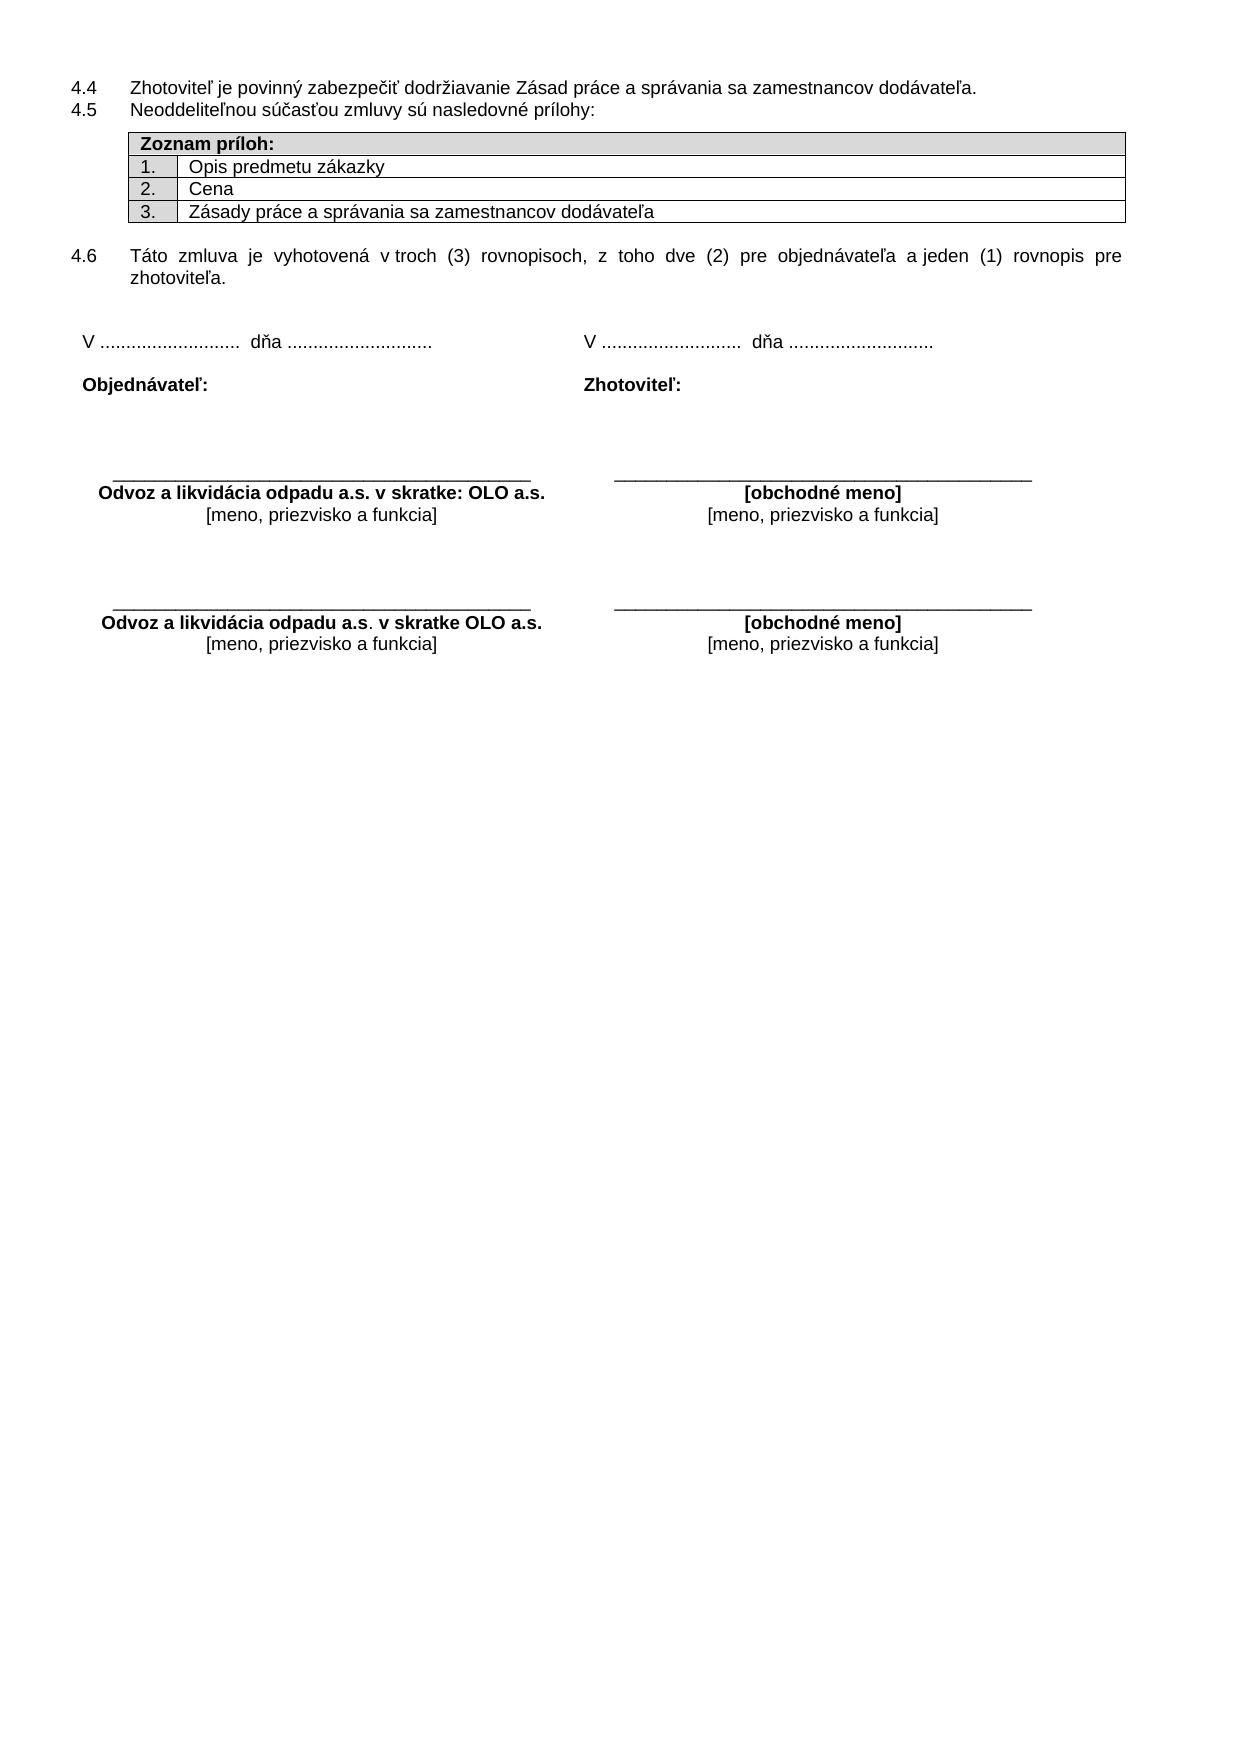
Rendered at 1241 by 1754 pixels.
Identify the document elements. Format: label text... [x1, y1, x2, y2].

list Zhotoviteľ je povinný zabezpečiť dodržiavanie Zásad práce a správania sa zamestnancov dodávateľa. [71, 77, 1122, 98]
table_cell Cena [178, 178, 1125, 200]
table_cell Opis predmetu zákazky [178, 156, 1125, 177]
table_cell 2. [129, 178, 177, 200]
table_cell 1. [129, 156, 177, 177]
table_header V ........................... dňa ............................ [71, 331, 572, 353]
table_cell ________________________________________ Odvoz a likvidácia odpadu a.s. v skratke OLO a.s. [meno, priezvisko a funkcia] [71, 547, 572, 654]
list Neoddeliteľnou súčasťou zmluvy sú nasledovné prílohy: [71, 98, 1122, 120]
list Táto zmluva je vyhotovená v troch (3) rovnopisoch, z toho dve (2) pre objednávateľa a jeden (1) rovnopis pre zhotoviteľa. [71, 245, 1122, 288]
table_header Zoznam príloh: [129, 133, 1125, 154]
table_cell Objednávateľ: ________________________________________ Odvoz a likvidácia odpadu a.s. v skratke: OLO a.s. [meno, priezvisko a funkcia] [71, 353, 572, 547]
table_cell 3. [129, 201, 177, 222]
table_cell Zhotoviteľ: ________________________________________ [obchodné meno] [meno, priezvisko a funkcia] [572, 353, 1074, 547]
table_cell Zásady práce a správania sa zamestnancov dodávateľa [178, 201, 1125, 222]
table_cell ________________________________________ [obchodné meno] [meno, priezvisko a funkcia] [572, 547, 1074, 654]
table_header V ........................... dňa ............................ [572, 331, 1074, 353]
